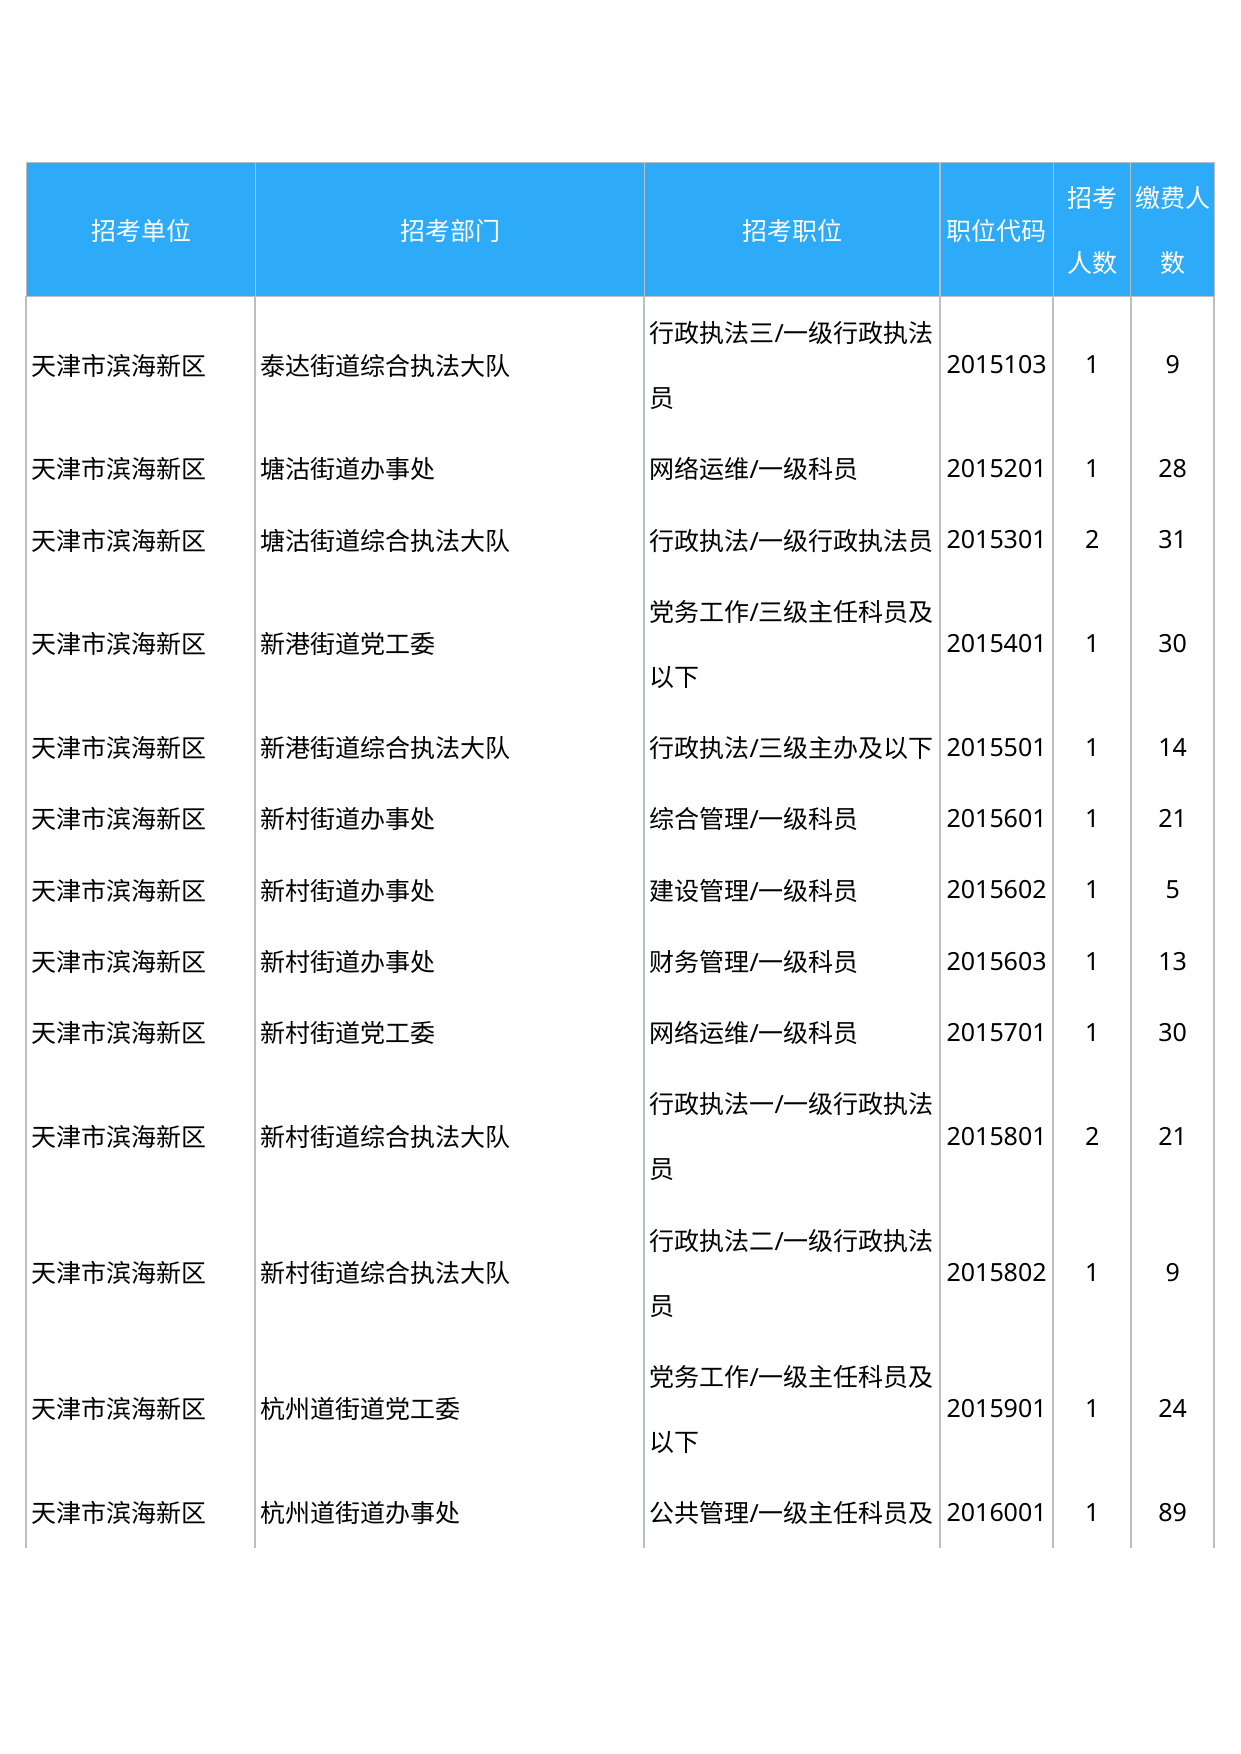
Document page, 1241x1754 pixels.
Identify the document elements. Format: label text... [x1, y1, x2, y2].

table_cell 天津市滨海新区 [27, 925, 254, 996]
table_cell 天津市滨海新区 [27, 854, 254, 925]
table_header 招考职位 [645, 163, 939, 296]
table_cell 1 [1054, 297, 1130, 432]
table_cell 建设管理/一级科员 [645, 854, 939, 925]
table_cell 天津市滨海新区 [27, 575, 254, 711]
table_cell 网络运维/一级科员 [645, 433, 939, 504]
table_cell 新港街道党工委 [256, 575, 643, 711]
table_cell 9 [1132, 1204, 1213, 1340]
table_cell 30 [1132, 575, 1213, 711]
table_cell 天津市滨海新区 [27, 996, 254, 1067]
table_cell 天津市滨海新区 [27, 1068, 254, 1204]
table_cell 2015603 [941, 925, 1052, 996]
table_cell 21 [1132, 783, 1213, 854]
table_header 职位代码 [941, 163, 1053, 296]
table_cell 塘沽街道综合执法大队 [256, 504, 643, 575]
table_cell 13 [1132, 925, 1213, 996]
table_cell 2015802 [941, 1204, 1052, 1340]
table_cell 泰达街道综合执法大队 [256, 297, 643, 432]
table_cell 天津市滨海新区 [27, 783, 254, 854]
table_cell 行政执法三/一级行政执法员 [645, 297, 939, 432]
table_cell 2016001 [941, 1476, 1052, 1547]
table_cell 天津市滨海新区 [27, 297, 254, 432]
table_cell 新村街道办事处 [256, 854, 643, 925]
table_cell 新村街道综合执法大队 [256, 1204, 643, 1340]
table_cell 9 [1132, 297, 1213, 432]
table_cell 31 [1132, 504, 1213, 575]
table_cell 杭州道街道办事处 [256, 1476, 643, 1547]
table_cell 新村街道综合执法大队 [256, 1068, 643, 1204]
table_cell 新村街道办事处 [256, 783, 643, 854]
table_cell 行政执法二/一级行政执法员 [645, 1204, 939, 1340]
table_cell 党务工作/三级主任科员及以下 [645, 575, 939, 711]
table_cell 2015401 [941, 575, 1052, 711]
table_cell 2015701 [941, 996, 1052, 1067]
table_cell 行政执法一/一级行政执法员 [645, 1068, 939, 1204]
table_cell 天津市滨海新区 [27, 1476, 254, 1547]
table_cell 2015301 [941, 504, 1052, 575]
table_cell 1 [1054, 433, 1130, 504]
table_cell 2 [1054, 504, 1130, 575]
table_cell 2015602 [941, 854, 1052, 925]
table_cell 行政执法/三级主办及以下 [645, 711, 939, 782]
table_cell 新港街道综合执法大队 [256, 711, 643, 782]
table_cell 1 [1054, 783, 1130, 854]
table_cell 24 [1132, 1340, 1213, 1476]
table_header 缴费人数 [1131, 163, 1214, 296]
table_cell 塘沽街道办事处 [256, 433, 643, 504]
table_cell 财务管理/一级科员 [645, 925, 939, 996]
table_cell 党务工作/一级主任科员及以下 [645, 1340, 939, 1476]
table_cell 新村街道党工委 [256, 996, 643, 1067]
table_cell 行政执法/一级行政执法员 [645, 504, 939, 575]
table_cell 1 [1054, 711, 1130, 782]
table_cell 网络运维/一级科员 [645, 996, 939, 1067]
table_cell 新村街道办事处 [256, 925, 643, 996]
table_cell 2015103 [941, 297, 1052, 432]
table_header 招考人数 [1054, 163, 1130, 296]
table_cell 2 [1054, 1068, 1130, 1204]
table_cell 1 [1054, 575, 1130, 711]
table_cell 综合管理/一级科员 [645, 783, 939, 854]
table_cell 1 [1054, 1340, 1130, 1476]
table_cell 30 [1132, 996, 1213, 1067]
table_cell 1 [1054, 925, 1130, 996]
table_cell 14 [1132, 711, 1213, 782]
table_cell 天津市滨海新区 [27, 433, 254, 504]
table_cell 2015501 [941, 711, 1052, 782]
table_cell 天津市滨海新区 [27, 1204, 254, 1340]
table_cell 天津市滨海新区 [27, 711, 254, 782]
table_cell 杭州道街道党工委 [256, 1340, 643, 1476]
table_cell 1 [1054, 1476, 1130, 1547]
table_cell 1 [1054, 1204, 1130, 1340]
table_cell 2015201 [941, 433, 1052, 504]
table_cell 天津市滨海新区 [27, 504, 254, 575]
table_cell 2015901 [941, 1340, 1052, 1476]
table_header 招考部门 [256, 163, 644, 296]
table_cell 2015601 [941, 783, 1052, 854]
table_cell 21 [1132, 1068, 1213, 1204]
table_cell 28 [1132, 433, 1213, 504]
table_cell 1 [1054, 996, 1130, 1067]
table_header 招考单位 [27, 163, 255, 296]
table_cell 5 [1132, 854, 1213, 925]
table_cell 公共管理/一级主任科员及以下 [645, 1476, 939, 1547]
table_cell 1 [1054, 854, 1130, 925]
table_cell 89 [1132, 1476, 1213, 1547]
table_cell 天津市滨海新区 [27, 1340, 254, 1476]
table_cell 2015801 [941, 1068, 1052, 1204]
